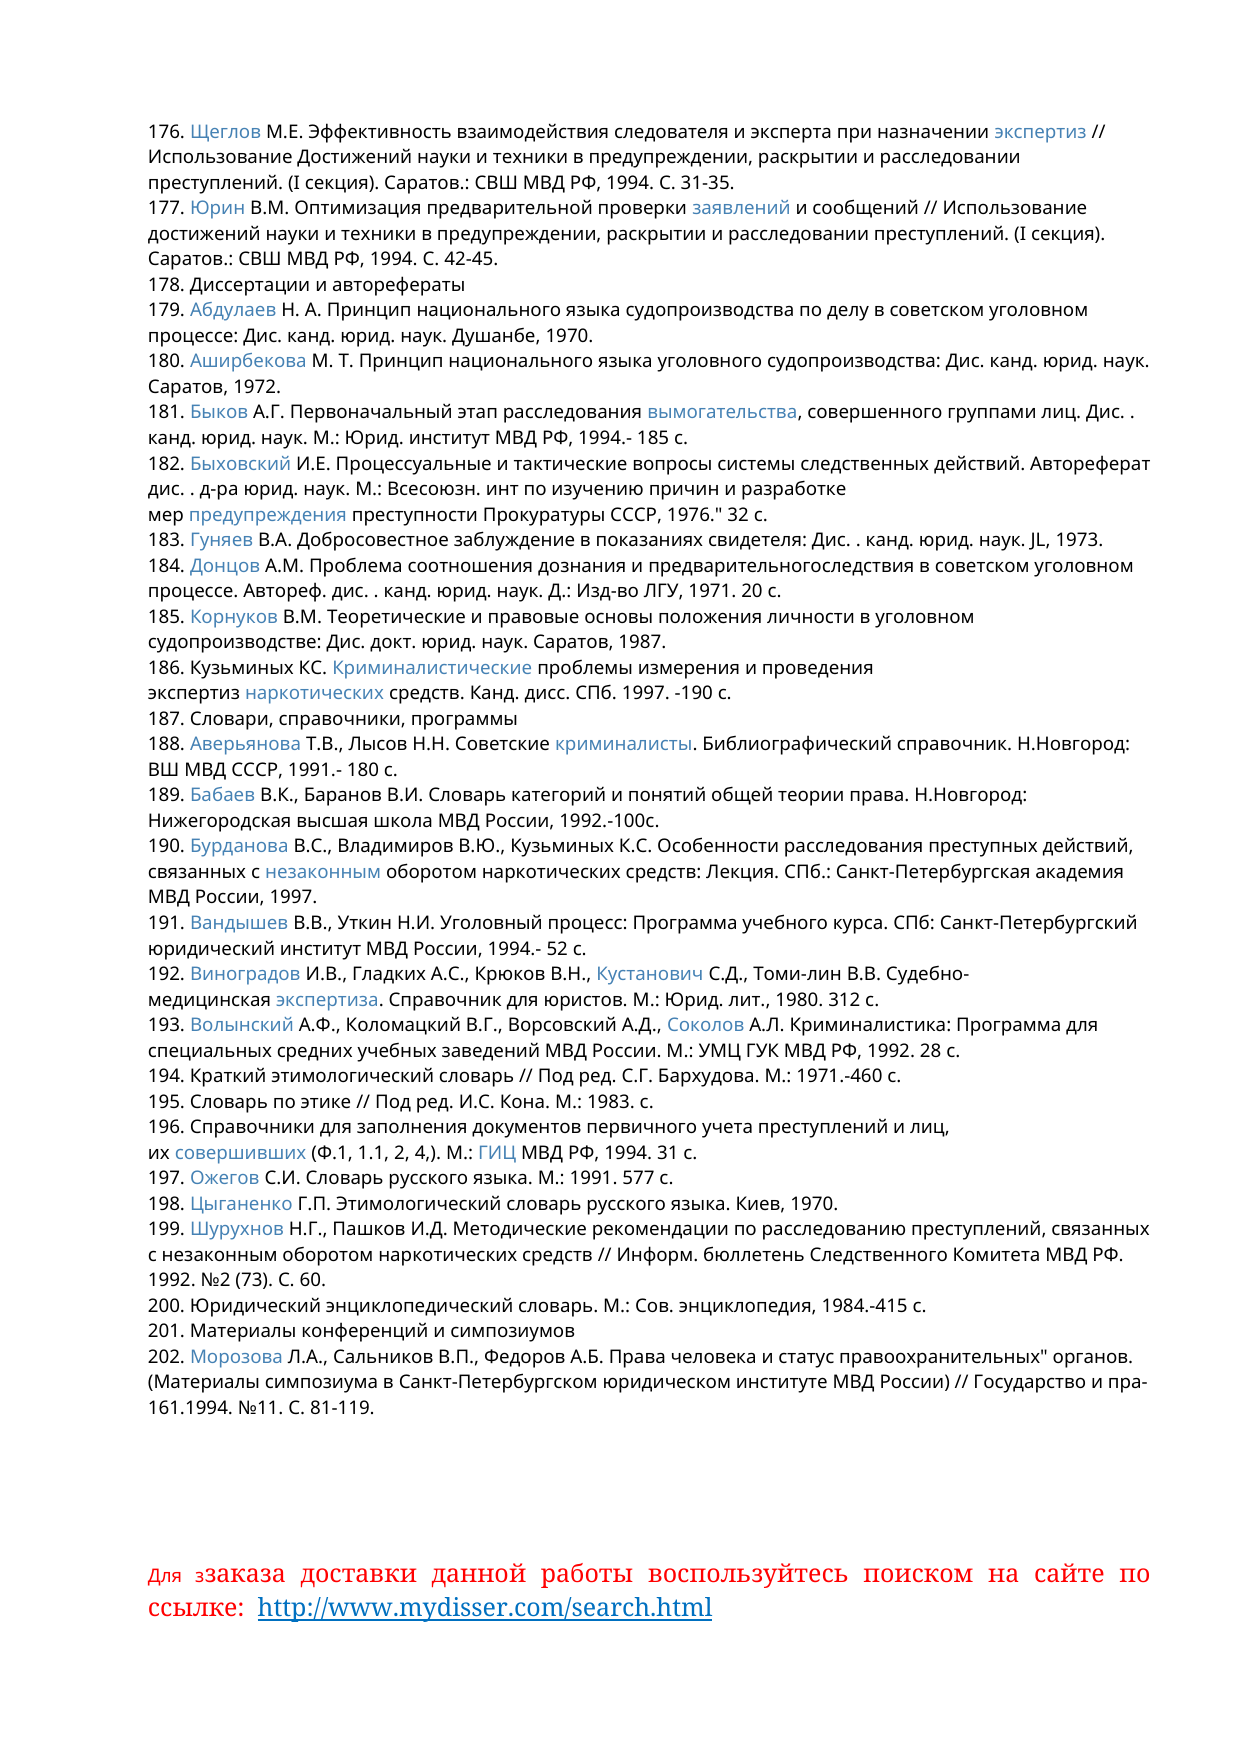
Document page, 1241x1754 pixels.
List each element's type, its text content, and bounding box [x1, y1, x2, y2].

text Для ззаказа доставки данной работы воспользуйтесь поиском на сайте по ссылке: http://www.mydisser.com/search.html [148, 1556, 1152, 1624]
